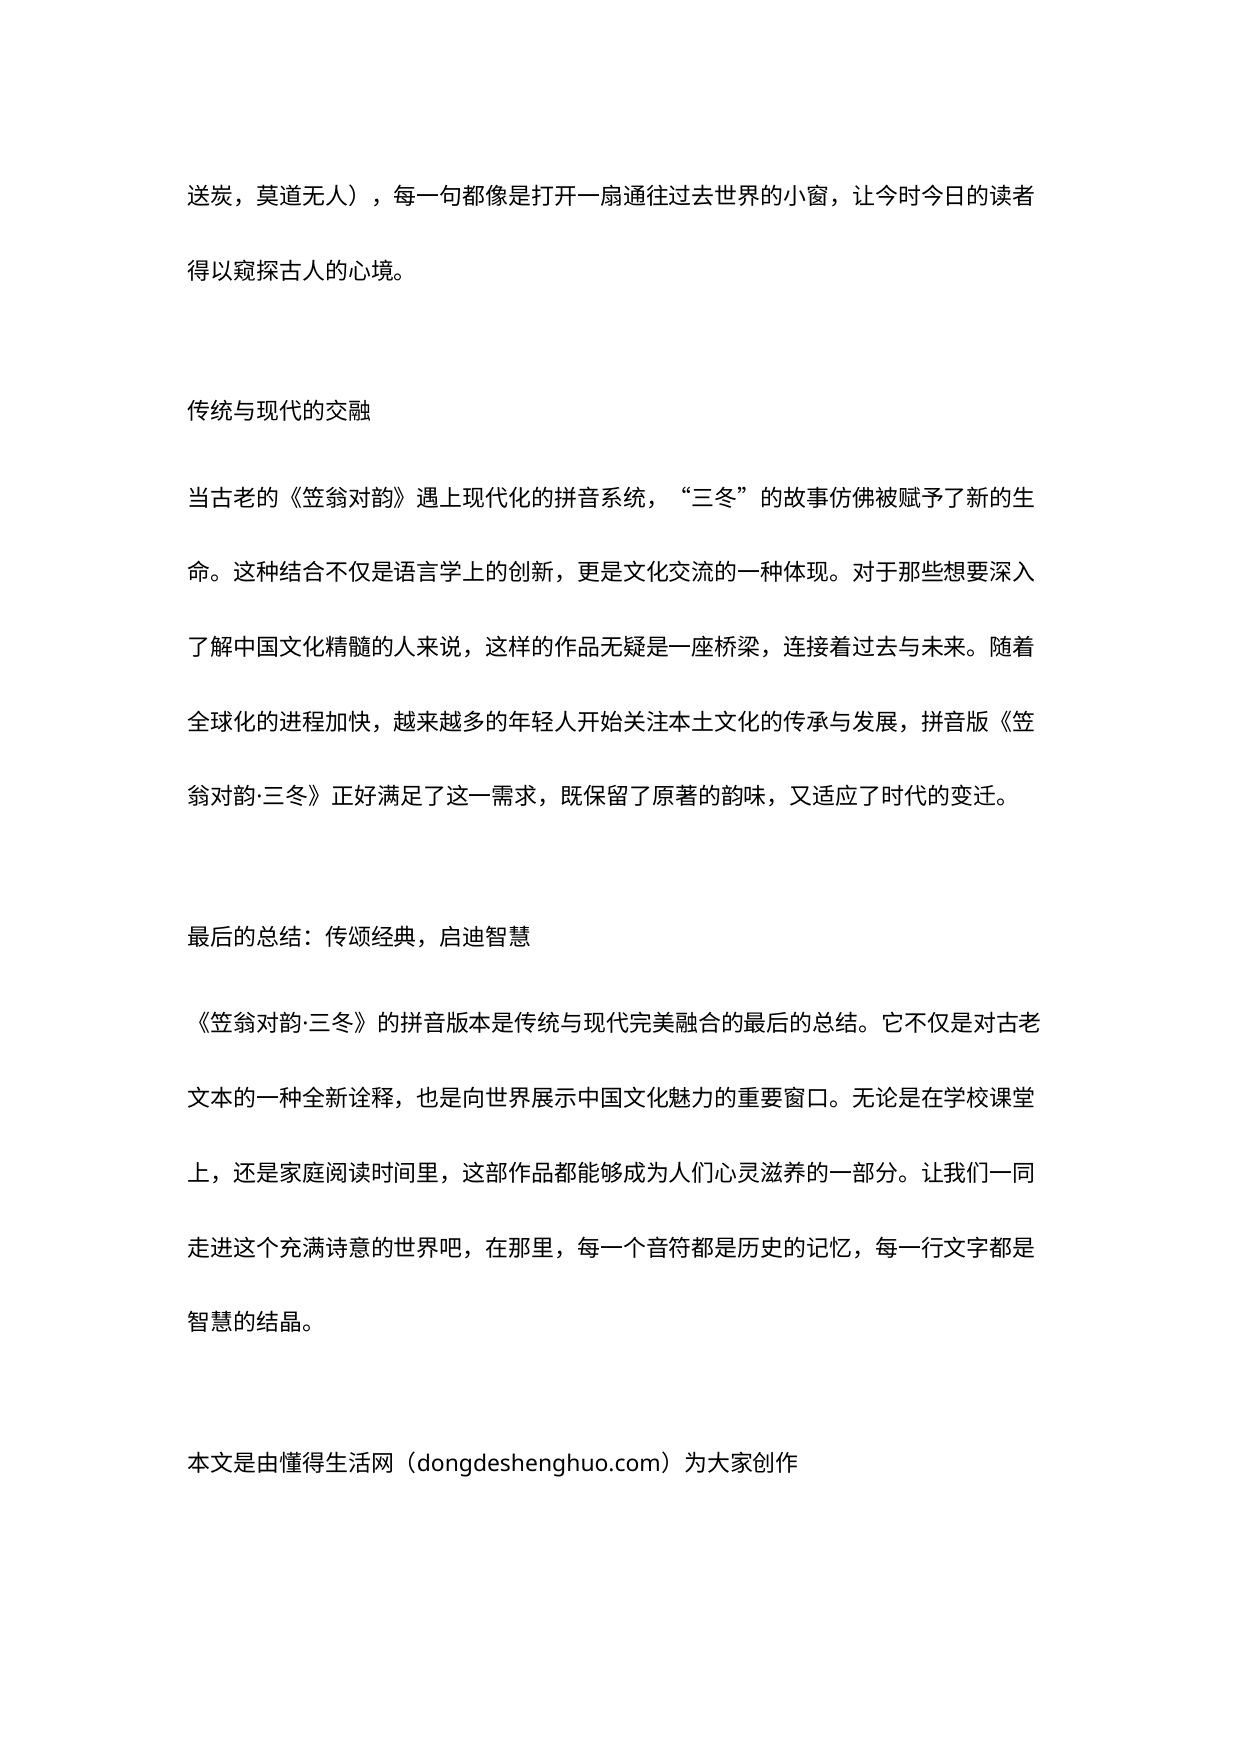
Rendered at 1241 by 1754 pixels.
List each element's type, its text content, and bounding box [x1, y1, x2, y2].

text 《笠翁对韵·三冬》的拼音版本是传统与现代完美融合的最后的总结。它不仅是对古老文本的一种全新诠释，也是向世界展示中国文化魅力的重要窗口。无论是在学校课堂上，还是家庭阅读时间里，这部作品都能够成为人们心灵滋养的一部分。让我们一同走进这个充满诗意的世界吧，在那里，每一个音符都是历史的记忆，每一行文字都是智慧的结晶。 [187, 989, 1053, 1353]
text 最后的总结：传颂经典，启迪智慧 [187, 903, 1053, 968]
text 传统与现代的交融 [187, 377, 1053, 442]
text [187, 162, 1053, 302]
text 本文是由懂得生活网（dongdeshenghuo.com）为大家创作 [187, 1429, 1053, 1494]
text 当古老的《笠翁对韵》遇上现代化的拼音系统，“三冬”的故事仿佛被赋予了新的生命。这种结合不仅是语言学上的创新，更是文化交流的一种体现。对于那些想要深入了解中国文化精髓的人来说，这样的作品无疑是一座桥梁，连接着过去与未来。随着全球化的进程加快，越来越多的年轻人开始关注本土文化的传承与发展，拼音版《笠翁对韵·三冬》正好满足了这一需求，既保留了原著的韵味，又适应了时代的变迁。 [187, 464, 1053, 827]
